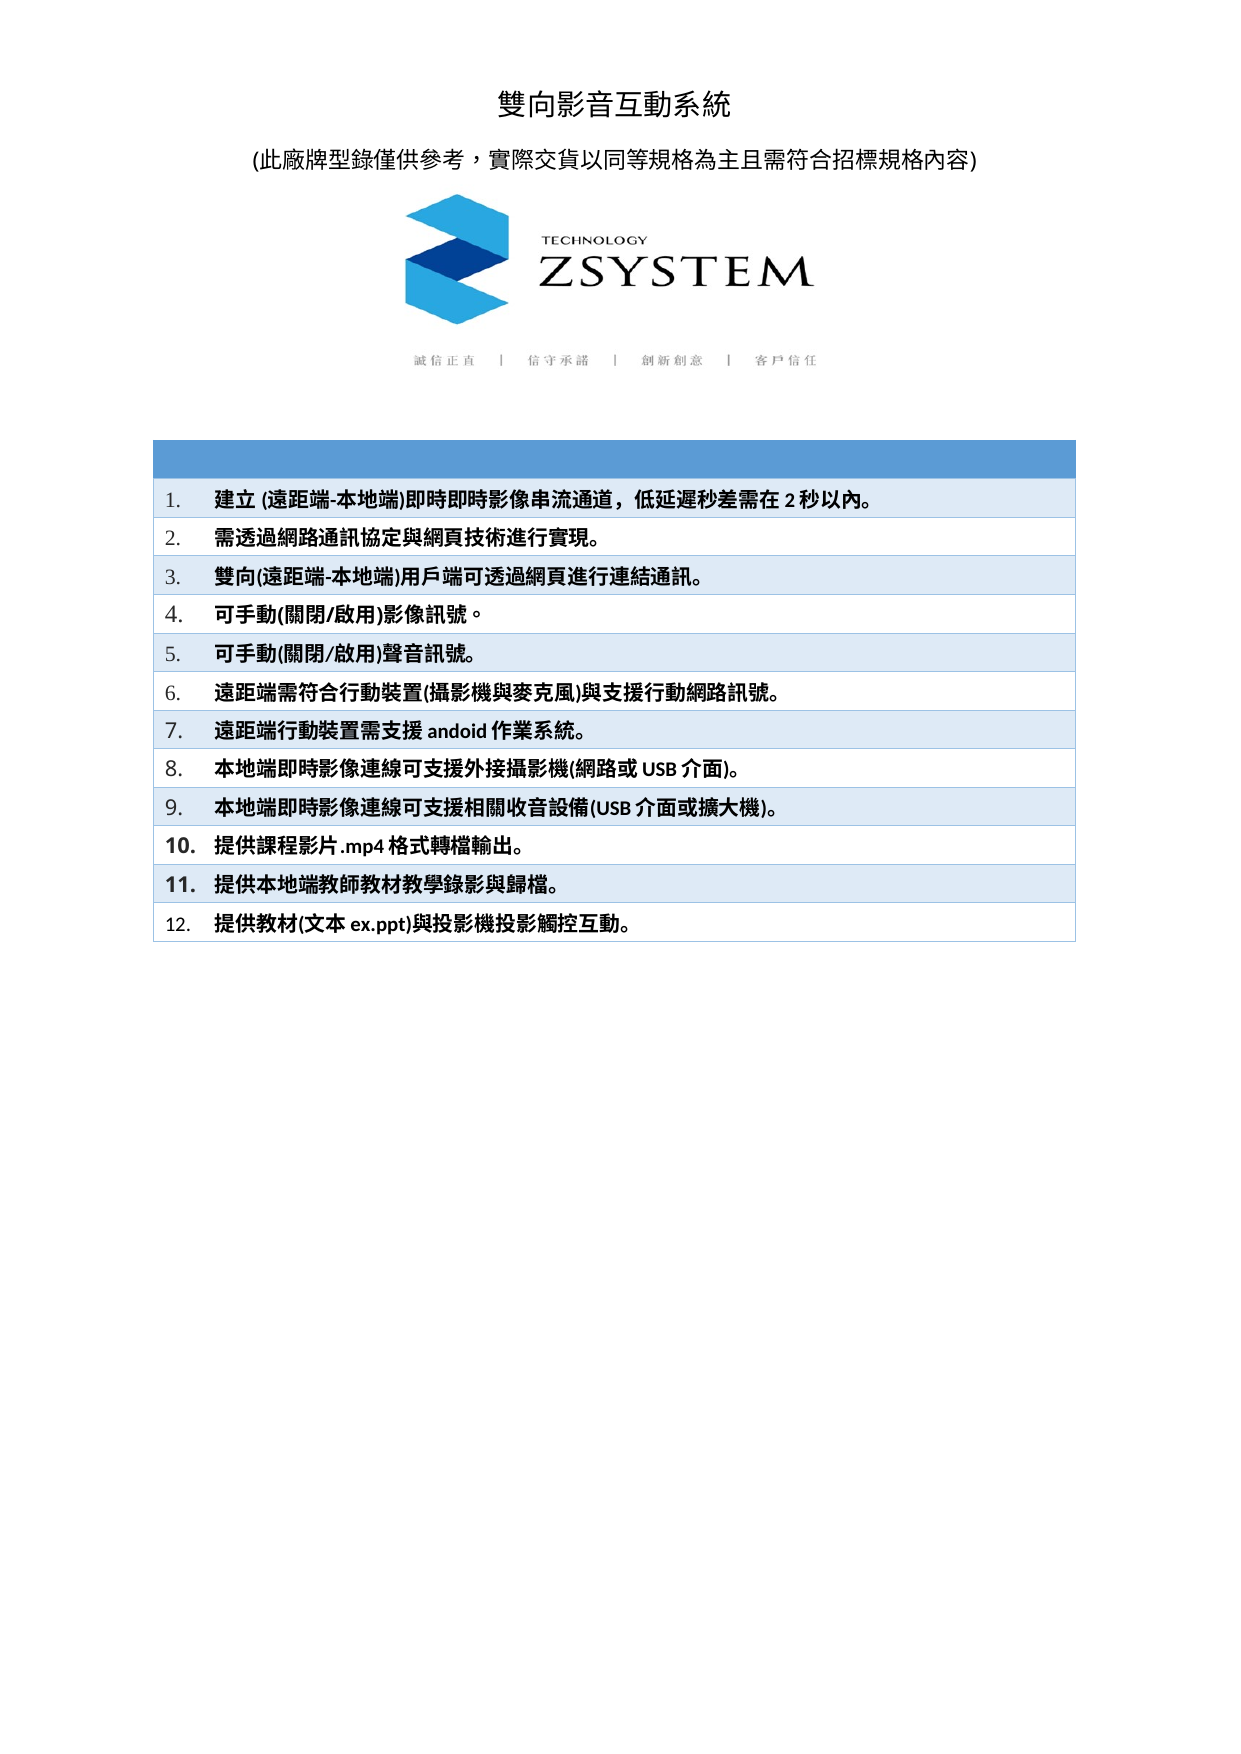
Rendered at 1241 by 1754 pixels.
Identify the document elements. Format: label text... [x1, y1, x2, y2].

table_cell 提供本地端教師教材教學錄影與歸檔。 [154, 865, 1075, 902]
table_cell 遠距端需符合行動裝置(攝影機與麥克風)與支援行動網路訊號。 [154, 672, 1075, 709]
table_cell 提供課程影片.mp4格式轉檔輸出。 [154, 826, 1075, 864]
table_cell 遠距端行動裝置需支援andoid作業系統。 [154, 711, 1075, 748]
table_cell 可手動(關閉/啟用)聲音訊號。 [154, 634, 1075, 671]
table_cell 雙向(遠距端-本地端)用戶端可透過網頁進行連結通訊。 [154, 556, 1075, 594]
text (此廠牌型錄僅供參考，實際交貨以同等規格為主且需符合招標規格內容) [47, 140, 1181, 177]
table_cell 可手動(關閉/啟用)影像訊號。 [154, 595, 1075, 632]
table_cell 提供教材(文本ex.ppt)與投影機投影觸控互動。 [154, 903, 1075, 941]
table_header [154, 441, 1075, 478]
picture [370, 177, 858, 440]
table_cell 本地端即時影像連線可支援相關收音設備(USB介面或擴大機)。 [154, 788, 1075, 825]
table_cell 需透過網路通訊協定與網頁技術進行實現。 [154, 518, 1075, 555]
table_cell 本地端即時影像連線可支援外接攝影機(網路或USB介面)。 [154, 749, 1075, 787]
text 雙向影音互動系統 [47, 65, 1181, 140]
table_cell 建立 (遠距端-本地端)即時即時影像串流通道，低延遲秒差需在2秒以內。 [154, 479, 1075, 517]
